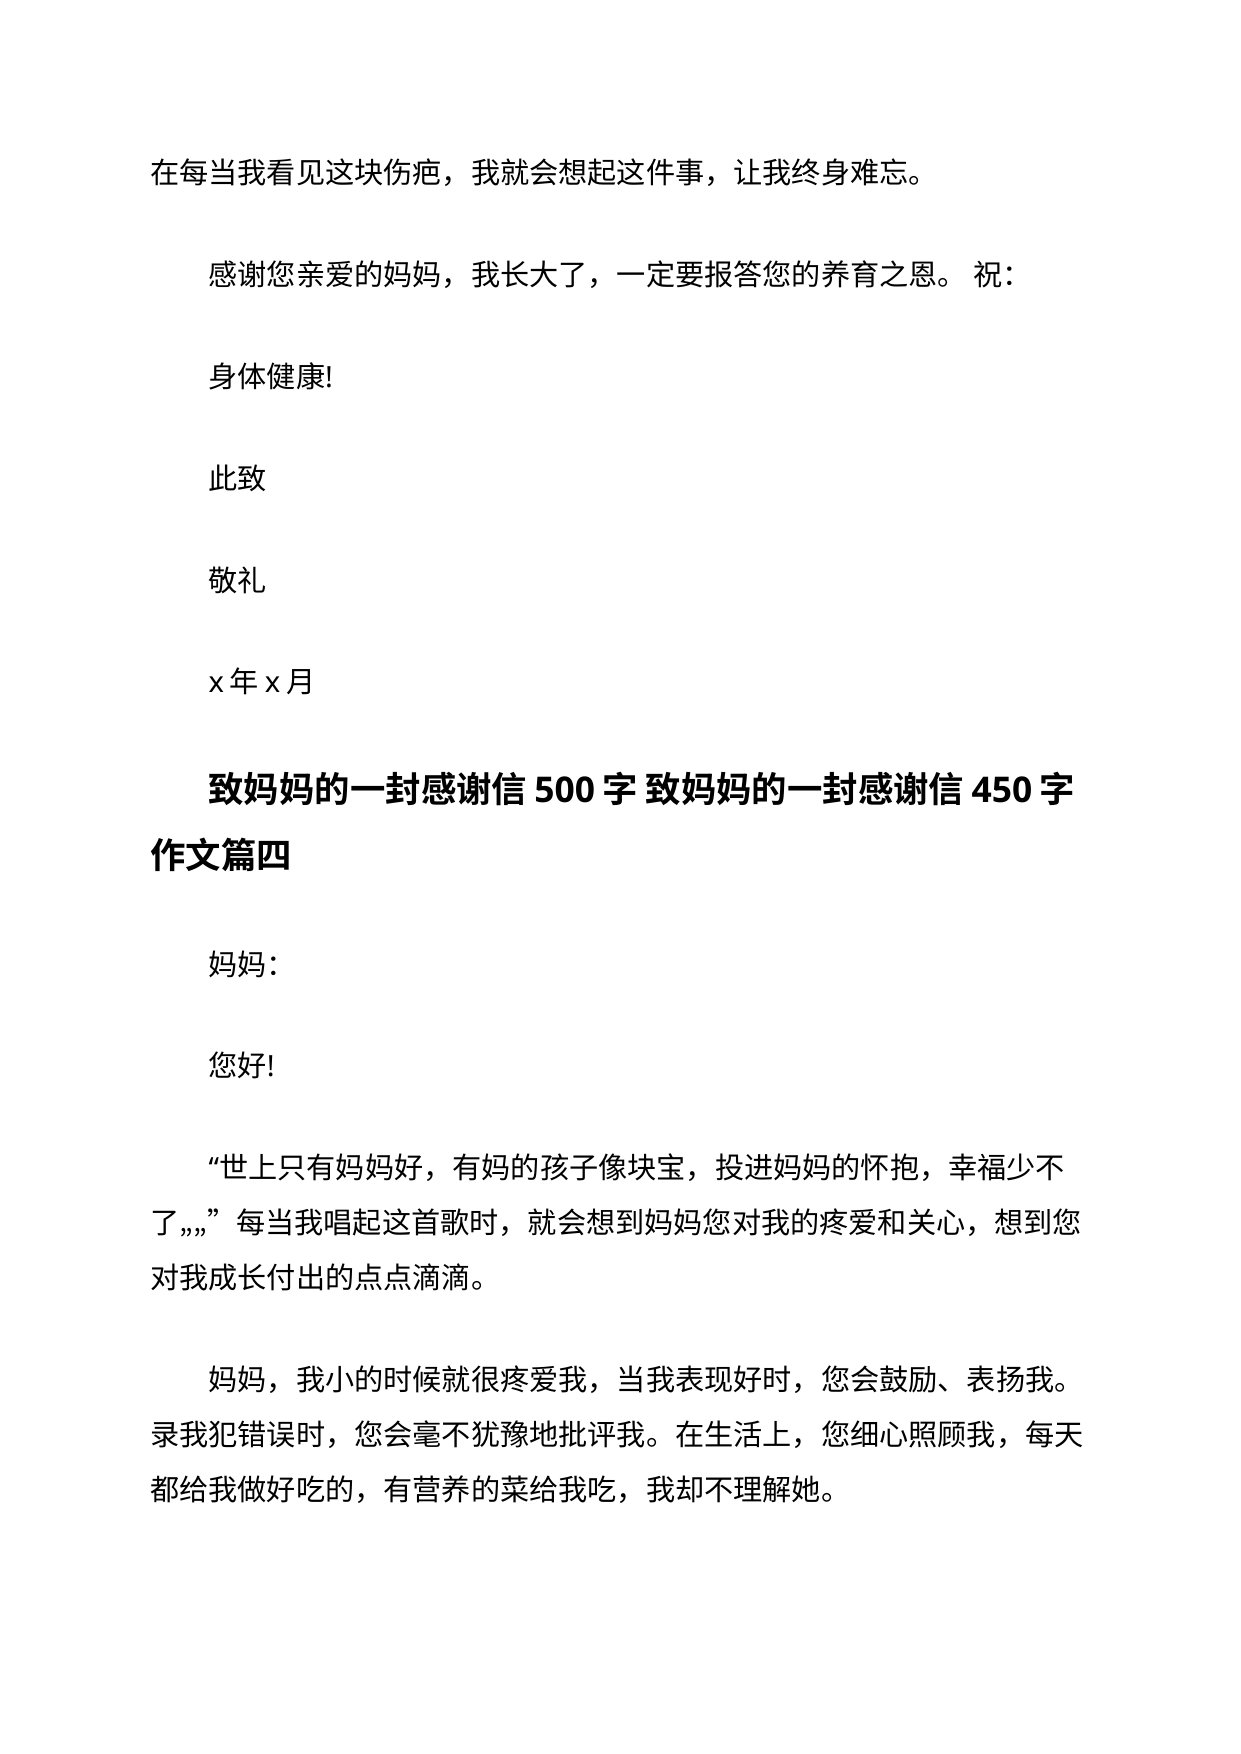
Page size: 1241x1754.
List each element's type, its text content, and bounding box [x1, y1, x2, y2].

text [150, 150, 1090, 192]
text x年x月 [150, 659, 1090, 701]
text 敬礼 [150, 557, 1090, 599]
text 感谢您亲爱的妈妈，我长大了，一定要报答您的养育之恩。 祝： [150, 252, 1090, 294]
text 此致 [150, 456, 1090, 498]
text 妈妈： [150, 941, 1090, 983]
text “世上只有妈妈好，有妈的孩子像块宝，投进妈妈的怀抱，幸福少不了„„”每当我唱起这首歌时，就会想到妈妈您对我的疼爱和关心，想到您对我成长付出的点点滴滴。 [150, 1145, 1090, 1297]
text 您好! [150, 1043, 1090, 1085]
text 身体健康! [150, 353, 1090, 396]
text 致妈妈的一封感谢信500字 致妈妈的一封感谢信450字作文篇四 [150, 761, 1090, 879]
text 妈妈，我小的时候就很疼爱我，当我表现好时，您会鼓励、表扬我。录我犯错误时，您会毫不犹豫地批评我。在生活上，您细心照顾我，每天都给我做好吃的，有营养的菜给我吃，我却不理解她。 [150, 1357, 1090, 1509]
